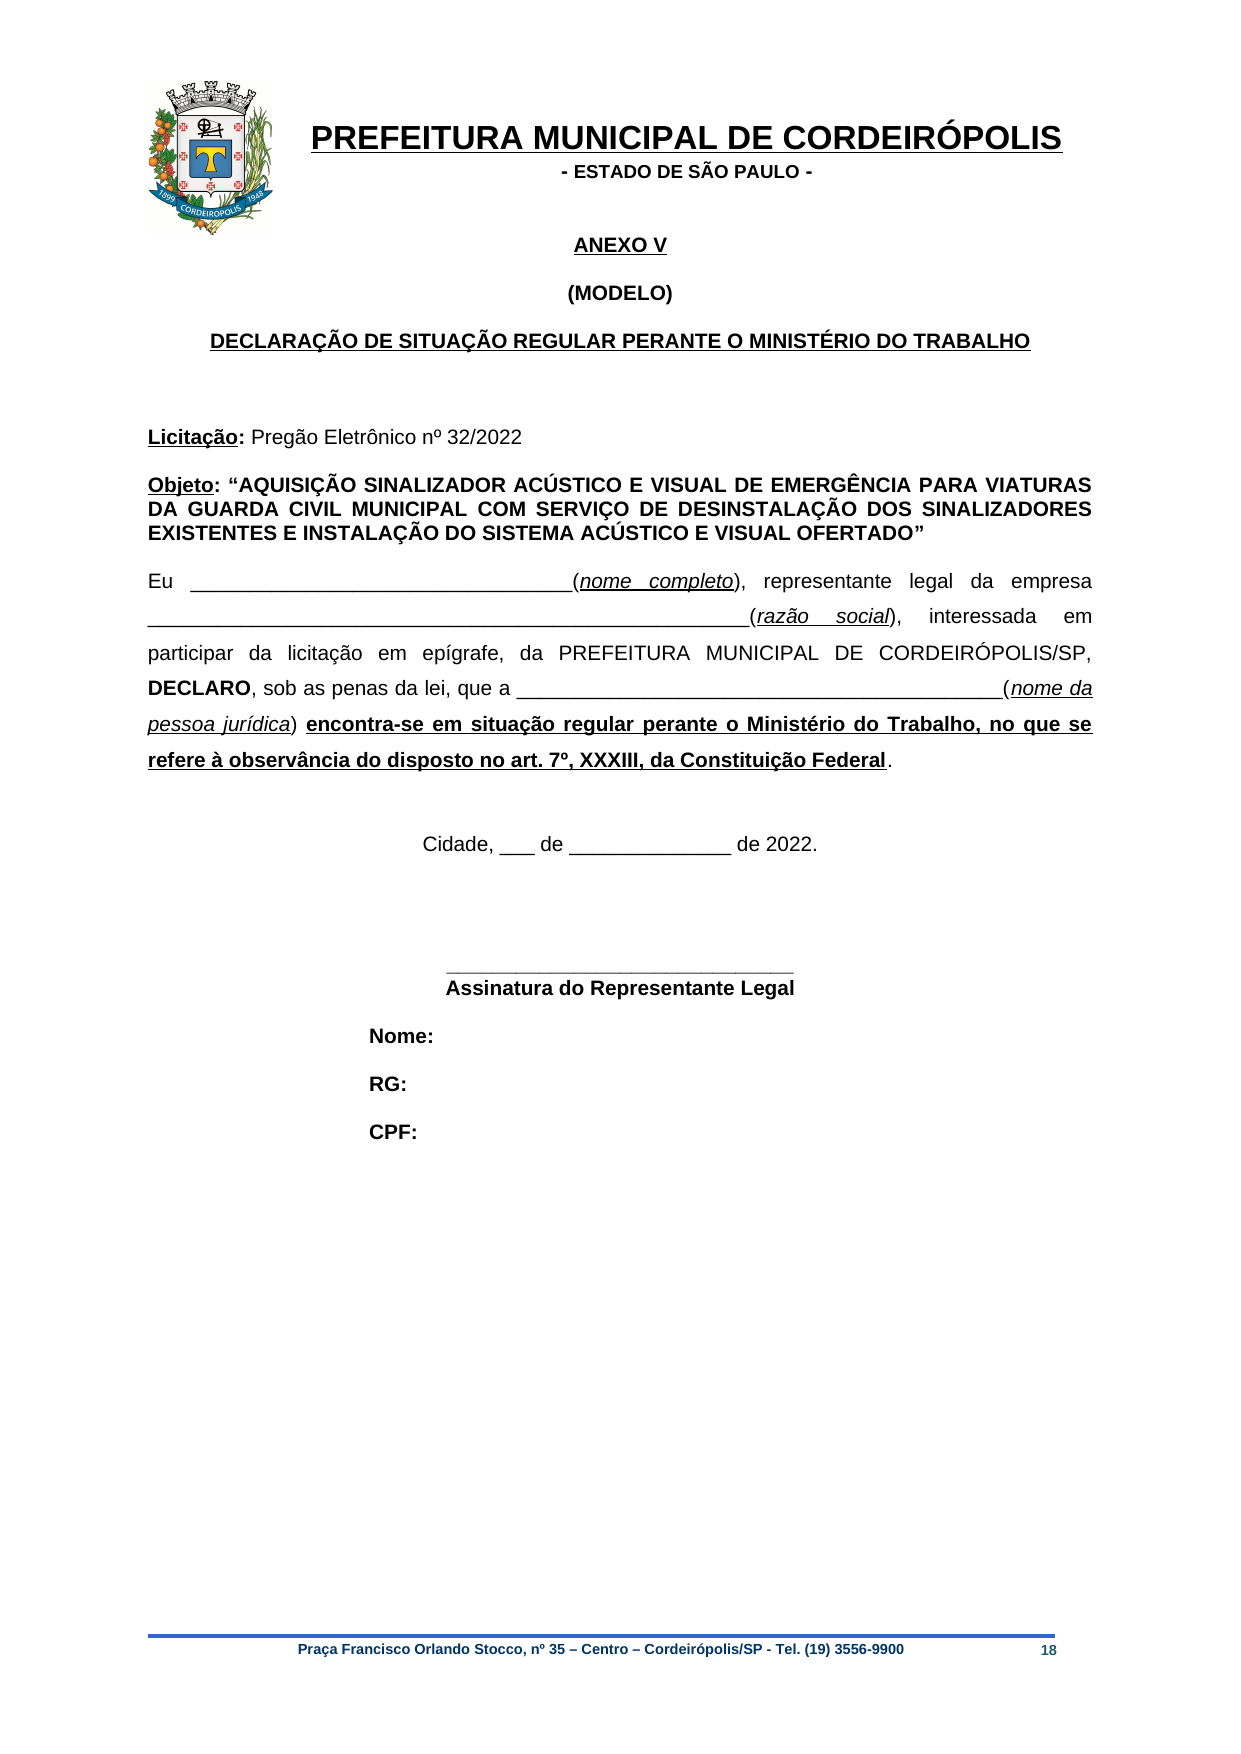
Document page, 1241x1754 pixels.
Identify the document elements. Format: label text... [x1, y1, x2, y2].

title Objeto: “AQUISIÇÃO SINALIZADOR ACÚSTICO E VISUAL DE EMERGÊNCIA PARA VIATURAS DA GUARDA CIVIL MUNICIPAL COM SERVIÇO DE DESINSTALAÇÃO DOS SINALIZADORES EXISTENTES E INSTALAÇÃO DO SISTEMA ACÚSTICO E VISUAL OFERTADO” [148, 473, 1093, 544]
text Nome: [369, 1024, 1093, 1048]
text Assinatura do Representante Legal [148, 976, 1093, 1000]
text Licitação: Pregão Eletrônico nº 32/2022 [148, 425, 1093, 449]
text (MODELO) [148, 281, 1093, 305]
text RG: [369, 1072, 1093, 1096]
text Eu _________________________________(nome completo), representante legal da empresa ____________________________________________________(razão social), interessada em participar da licitação em epígrafe, da PREFEITURA MUNICIPAL DE CORDEIRÓPOLIS/SP, DECLARO, sob as penas da lei, que a __________________________________________(nome da pessoa jurídica) encontra-se em situação regular perante o Ministério do Trabalho, no que se refere à observância do disposto no art. 7º, XXXIII, da Constituição Federal. [148, 568, 1093, 772]
text ANEXO V [148, 233, 1093, 257]
picture [148, 81, 273, 233]
text DECLARAÇÃO DE SITUAÇÃO REGULAR PERANTE O MINISTÉRIO DO TRABALHO [148, 329, 1093, 353]
text Cidade, ___ de ______________ de 2022. [148, 832, 1093, 856]
text ______________________________ [148, 952, 1093, 976]
text CPF: [369, 1119, 1093, 1143]
